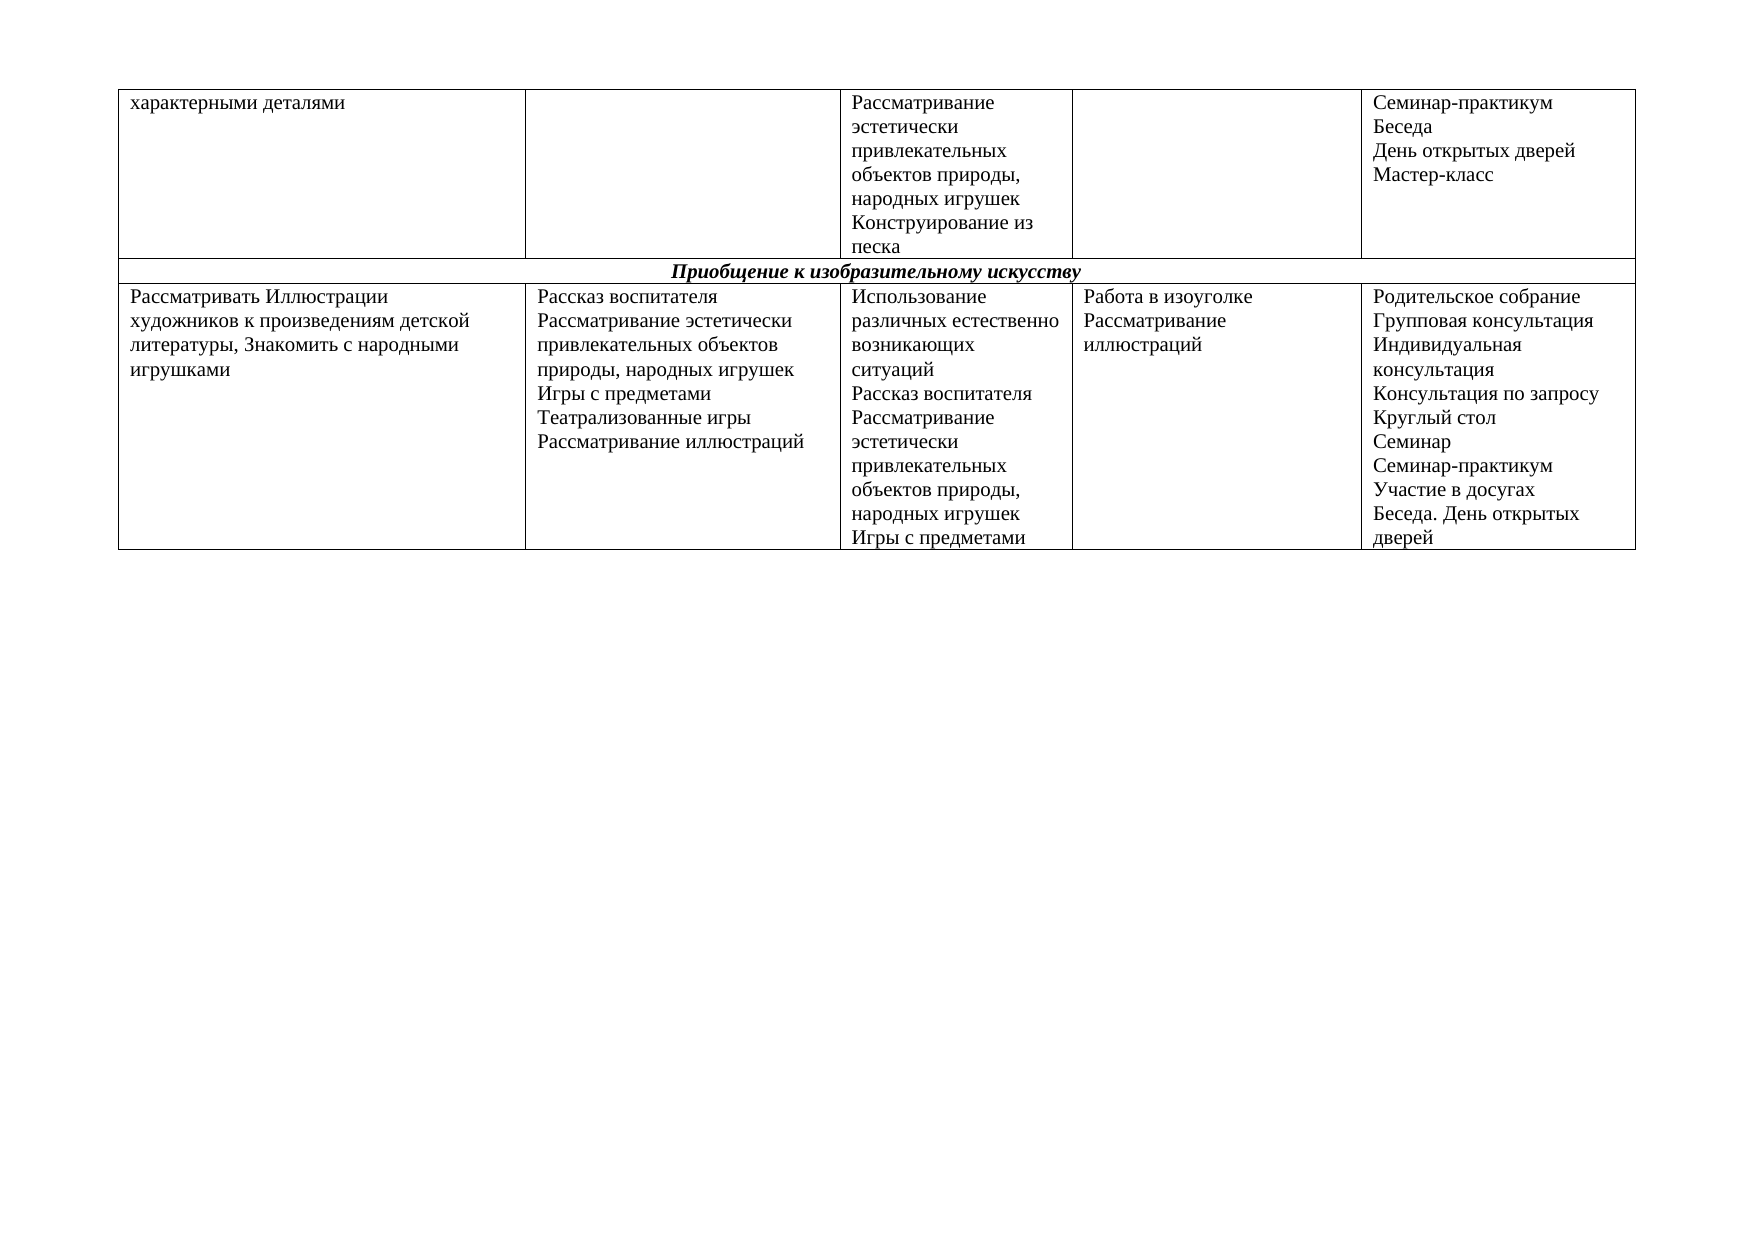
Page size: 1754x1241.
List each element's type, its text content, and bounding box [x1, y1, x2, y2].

table_cell Рассказ воспитателя Рассматривание эстетически привлекательных объектов природы, народных игрушек Игры с предметами Театрализованные игры Рассматривание иллюстраций [526, 284, 840, 549]
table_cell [1362, 90, 1635, 258]
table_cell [119, 90, 525, 258]
table_cell Рассматривать Иллюстрации художников к произведениям детской литературы, Знакомить с народными игрушками [119, 284, 525, 549]
table_cell Работа в изоуголке Рассматривание иллюстраций [1073, 284, 1361, 549]
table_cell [1073, 90, 1361, 258]
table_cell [526, 90, 840, 258]
table_cell Родительское собрание Групповая консультация Индивидуальная консультация Консультация по запросу Круглый стол Семинар Семинар-практикум Участие в досугах Беседа. День открытых дверей [1362, 284, 1635, 549]
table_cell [841, 90, 1072, 258]
table_cell Использование различных естественно возникающих ситуаций Рассказ воспитателя Рассматривание эстетически привлекательных объектов природы, народных игрушек Игры с предметами [841, 284, 1072, 549]
table_cell Приобщение к изобразительному искусству [119, 259, 1635, 283]
